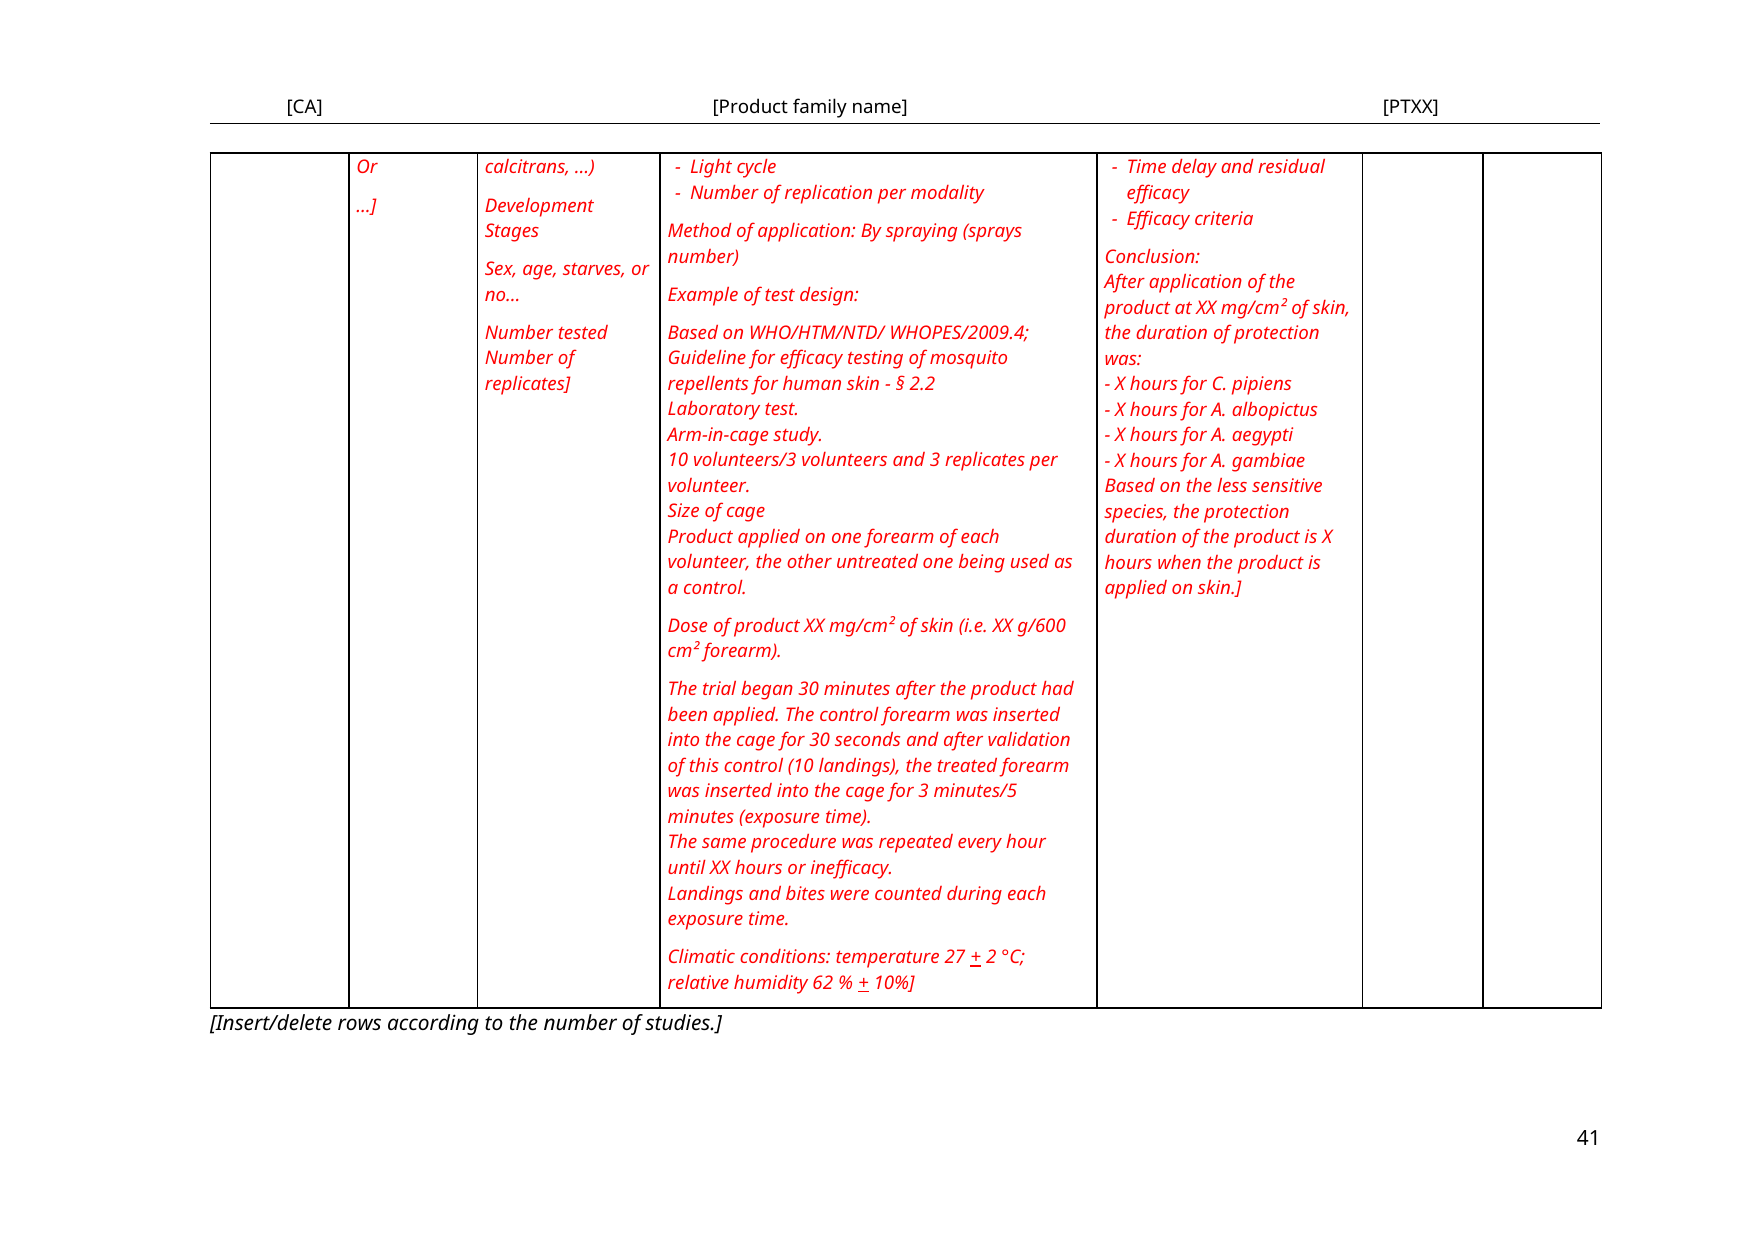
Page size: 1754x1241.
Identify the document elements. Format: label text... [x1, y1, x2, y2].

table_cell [661, 154, 1096, 1007]
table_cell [478, 154, 659, 1007]
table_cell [1363, 154, 1482, 1007]
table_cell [1098, 154, 1362, 1007]
text [Insert/delete rows according to the number of studies.] [210, 1009, 1600, 1037]
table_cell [211, 154, 348, 1007]
table_cell [1484, 154, 1601, 1007]
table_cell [350, 154, 477, 1007]
